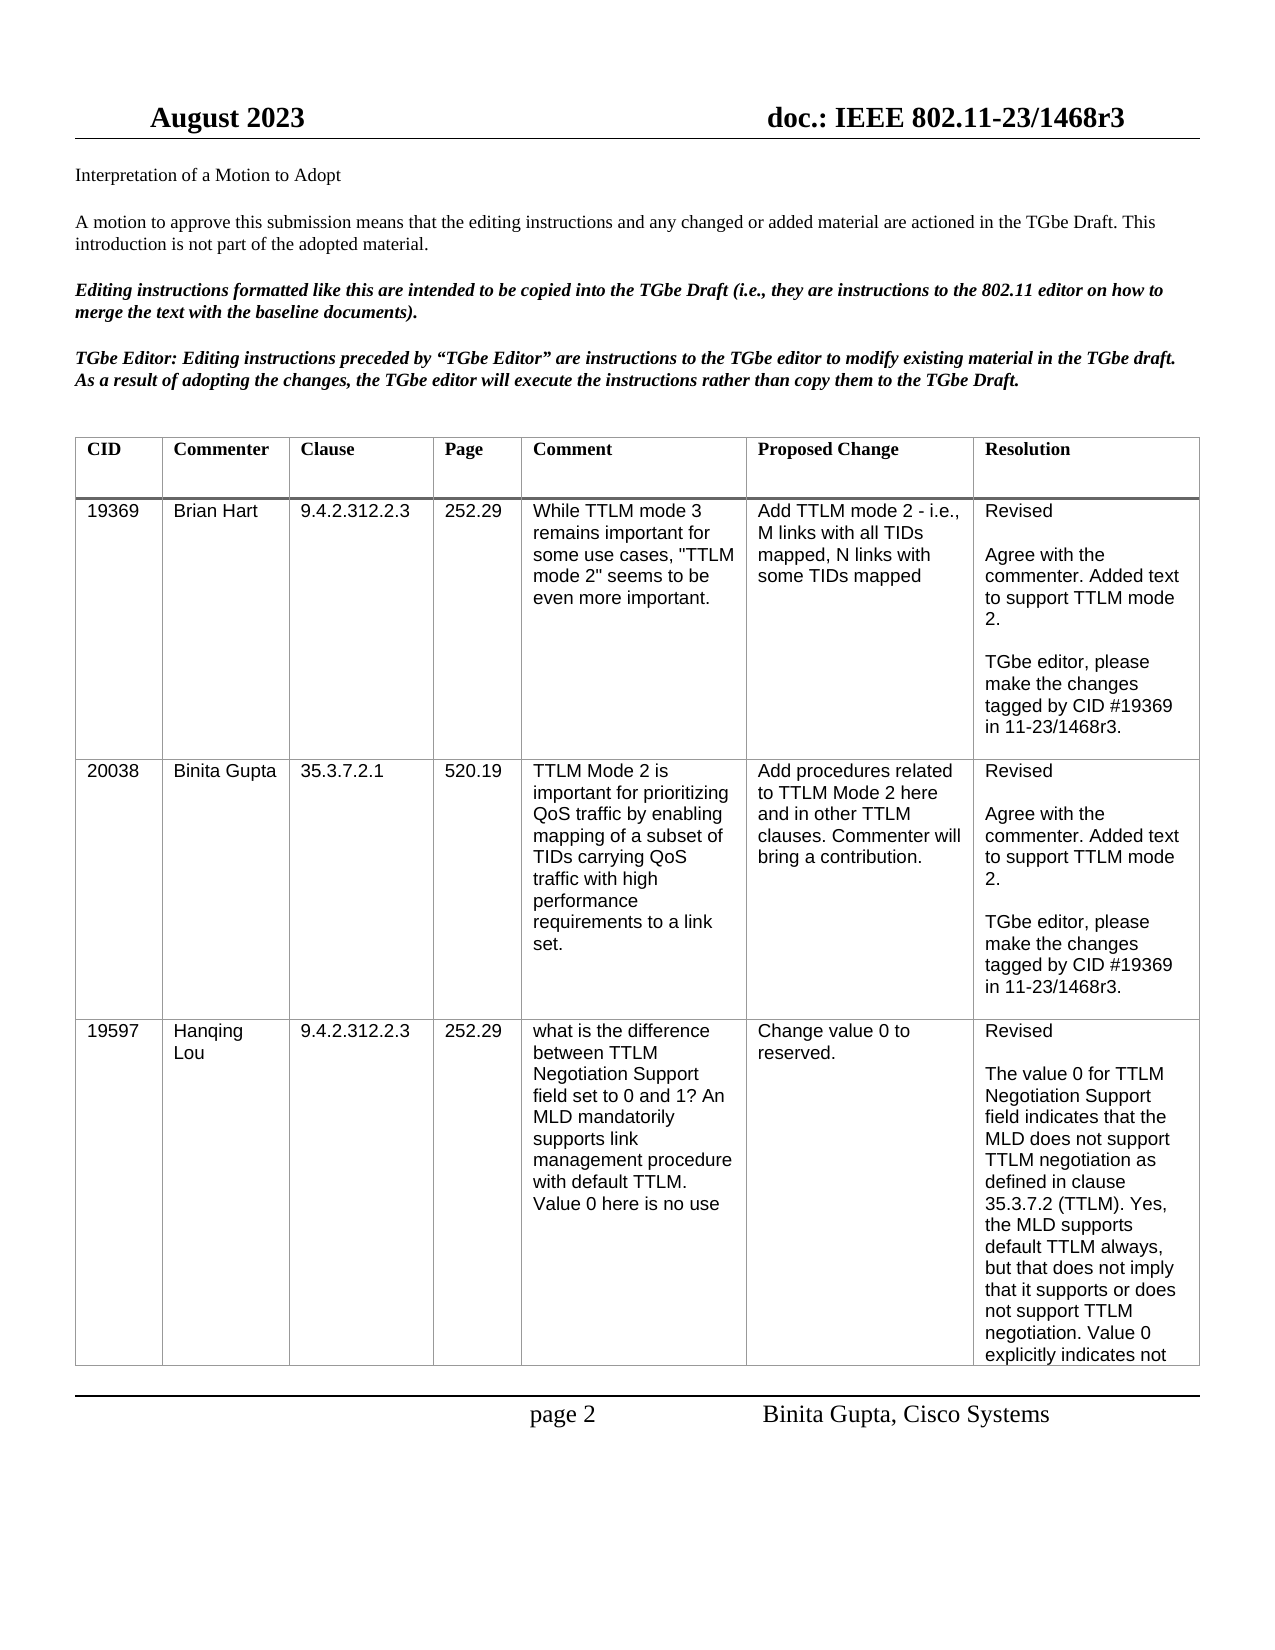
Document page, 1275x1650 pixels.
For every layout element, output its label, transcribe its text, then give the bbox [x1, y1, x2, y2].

table_header Comment [522, 438, 746, 497]
table_cell While TTLM mode 3 remains important for some use cases, "TTLM mode 2" seems to be even more important. [522, 500, 746, 759]
table_cell 35.3.7.2.1 [290, 760, 433, 1019]
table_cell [747, 1020, 973, 1365]
table_cell Brian Hart [163, 500, 289, 759]
table_cell Binita Gupta [163, 760, 289, 1019]
table_cell Hanqing Lou [163, 1020, 289, 1365]
table_cell 9.4.2.312.2.3 [290, 500, 433, 759]
table_cell 9.4.2.312.2.3 [290, 1020, 433, 1365]
text Interpretation of a Motion to Adopt [75, 164, 1200, 186]
text TGbe Editor: Editing instructions preceded by “TGbe Editor” are instructions to the TGbe editor to modify existing material in the TGbe draft. As a result of adopting the changes, the TGbe editor will execute the instructions rather than copy them to the TGbe Draft. [75, 347, 1200, 390]
table_header Resolution [974, 438, 1199, 497]
table_header Clause [290, 438, 433, 497]
table_header Page [434, 438, 521, 497]
table_cell TTLM Mode 2 is important for prioritizing QoS traffic by enabling mapping of a subset of TIDs carrying QoS traffic with high performance requirements to a link set. [522, 760, 746, 1019]
table_cell 19597 [76, 1020, 162, 1365]
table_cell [522, 1020, 746, 1365]
table_header Commenter [163, 438, 289, 497]
table_header CID [76, 438, 162, 497]
table_cell Revised Agree with the commenter. Added text to support TTLM mode 2. TGbe editor, please make the changes tagged by CID #19369 in 11-23/1468r3. [974, 500, 1199, 759]
table_cell Add TTLM mode 2 - i.e., M links with all TIDs mapped, N links with some TIDs mapped [747, 500, 973, 759]
table_cell 252.29 [434, 1020, 521, 1365]
table_cell Revised Agree with the commenter. Added text to support TTLM mode 2. TGbe editor, please make the changes tagged by CID #19369 in 11-23/1468r3. [974, 760, 1199, 1019]
table_cell 520.19 [434, 760, 521, 1019]
table_cell 20038 [76, 760, 162, 1019]
table_cell 252.29 [434, 500, 521, 759]
table_header Proposed Change [747, 438, 973, 497]
table_cell 19369 [76, 500, 162, 759]
table_cell Add procedures related to TTLM Mode 2 here and in other TTLM clauses. Commenter will bring a contribution. [747, 760, 973, 1019]
text Editing instructions formatted like this are intended to be copied into the TGbe Draft (i.e., they are instructions to the 802.11 editor on how to merge the text with the baseline documents). [75, 279, 1200, 322]
text A motion to approve this submission means that the editing instructions and any changed or added material are actioned in the TGbe Draft. This introduction is not part of the adopted material. [75, 211, 1200, 254]
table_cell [974, 1020, 1199, 1365]
